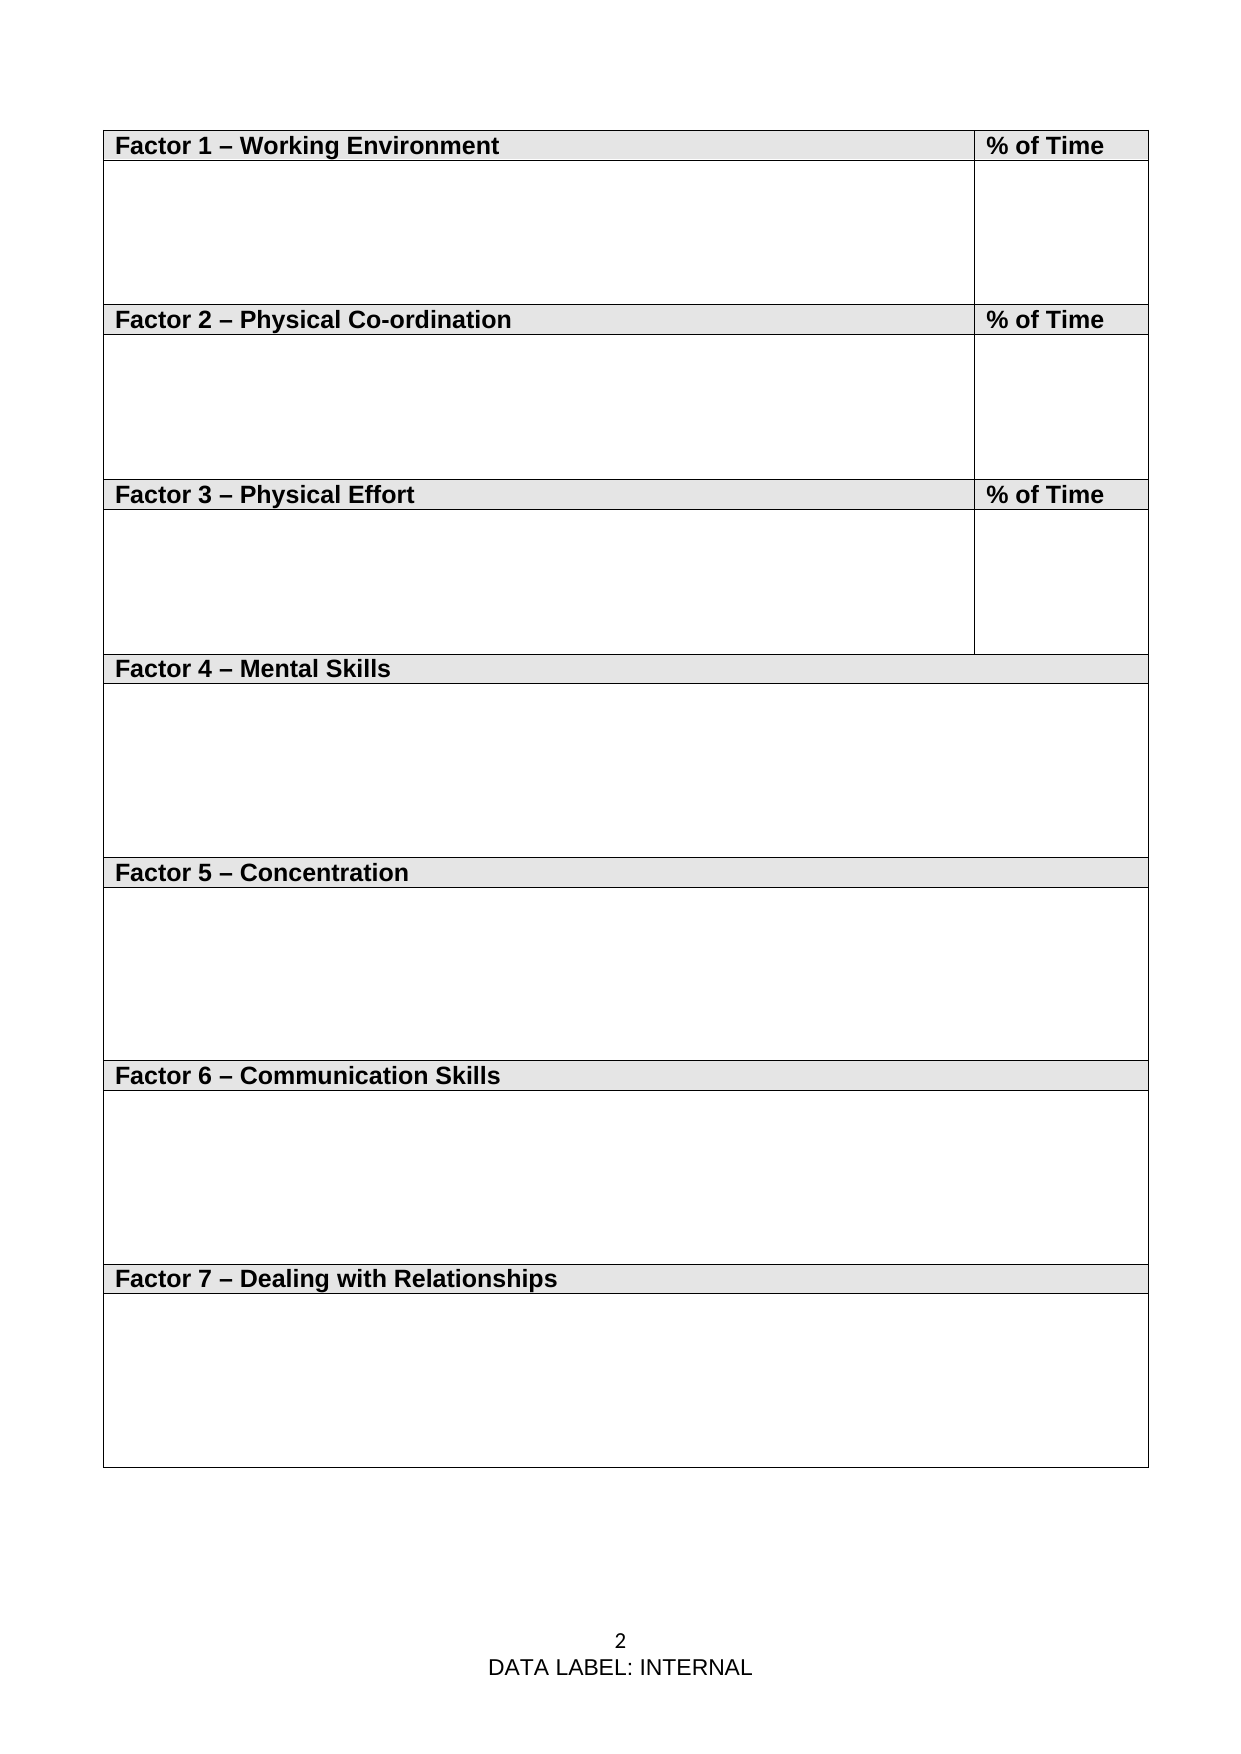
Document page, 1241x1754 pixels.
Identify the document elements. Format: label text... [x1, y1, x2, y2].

table_cell Factor 3 – Physical Effort [104, 480, 974, 509]
table_cell [104, 335, 974, 479]
table_cell [975, 510, 1148, 653]
table_cell % of Time [975, 131, 1148, 159]
table_cell Factor 5 – Concentration [104, 858, 1148, 887]
table_cell [104, 888, 1148, 1060]
table_cell [104, 1294, 1148, 1467]
table_cell % of Time [975, 480, 1148, 509]
table_cell [104, 1091, 1148, 1263]
table_cell Factor 4 – Mental Skills [104, 655, 1148, 683]
table_cell [104, 161, 974, 304]
table_cell Factor 2 – Physical Co-ordination [104, 305, 974, 334]
table_cell [975, 335, 1148, 479]
table_cell [975, 161, 1148, 304]
table_cell Factor 7 – Dealing with Relationships [104, 1265, 1148, 1293]
table_cell [104, 510, 974, 653]
table_cell Factor 1 – Working Environment [104, 131, 974, 159]
table_cell Factor 6 – Communication Skills [104, 1061, 1148, 1090]
table_cell [104, 684, 1148, 857]
table_cell % of Time [975, 305, 1148, 334]
